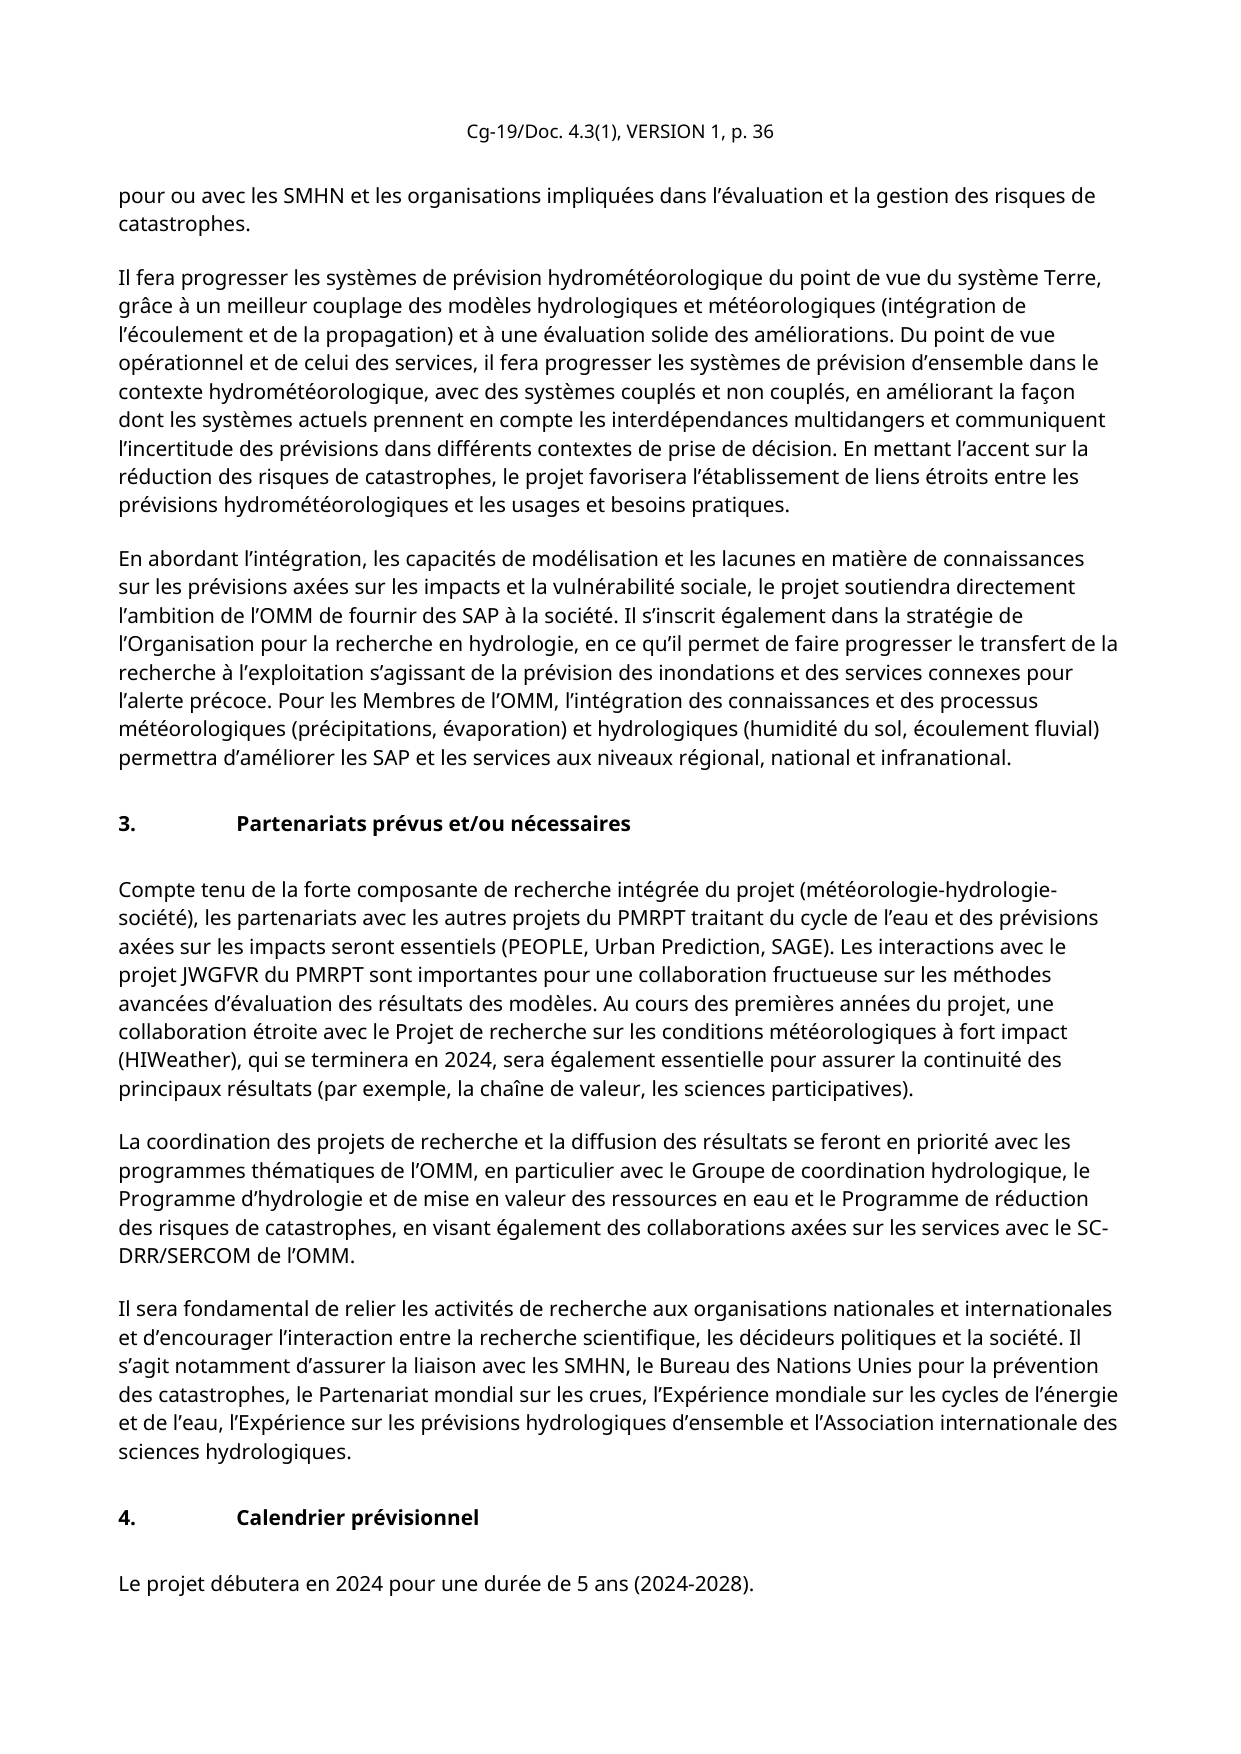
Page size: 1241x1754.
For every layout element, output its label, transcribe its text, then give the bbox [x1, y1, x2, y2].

subtitle Calendrier prévisionnel [118, 1503, 1122, 1531]
text En abordant l’intégration, les capacités de modélisation et les lacunes en matière de connaissances sur les prévisions axées sur les impacts et la vulnérabilité sociale, le projet soutiendra directement l’ambition de l’OMM de fournir des SAP à la société. Il s’inscrit également dans la stratégie de l’Organisation pour la recherche en hydrologie, en ce qu’il permet de faire progresser le transfert de la recherche à l’exploitation s’agissant de la prévision des inondations et des services connexes pour l’alerte précoce. Pour les Membres de l’OMM, l’intégration des connaissances et des processus météorologiques (précipitations, évaporation) et hydrologiques (humidité du sol, écoulement fluvial) permettra d’améliorer les SAP et les services aux niveaux régional, national et infranational. [118, 544, 1122, 771]
text Il fera progresser les systèmes de prévision hydrométéorologique du point de vue du système Terre, grâce à un meilleur couplage des modèles hydrologiques et météorologiques (intégration de l’écoulement et de la propagation) et à une évaluation solide des améliorations. Du point de vue opérationnel et de celui des services, il fera progresser les systèmes de prévision d’ensemble dans le contexte hydrométéorologique, avec des systèmes couplés et non couplés, en améliorant la façon dont les systèmes actuels prennent en compte les interdépendances multidangers et communiquent l’incertitude des prévisions dans différents contextes de prise de décision. En mettant l’accent sur la réduction des risques de catastrophes, le projet favorisera l’établissement de liens étroits entre les prévisions hydrométéorologiques et les usages et besoins pratiques. [118, 263, 1122, 519]
text Il sera fondamental de relier les activités de recherche aux organisations nationales et internationales et d’encourager l’interaction entre la recherche scientifique, les décideurs politiques et la société. Il s’agit notamment d’assurer la liaison avec les SMHN, le Bureau des Nations Unies pour la prévention des catastrophes, le Partenariat mondial sur les crues, l’Expérience mondiale sur les cycles de l’énergie et de l’eau, l’Expérience sur les prévisions hydrologiques d’ensemble et l’Association internationale des sciences hydrologiques. [118, 1294, 1122, 1465]
text Compte tenu de la forte composante de recherche intégrée du projet (météorologie-hydrologie-société), les partenariats avec les autres projets du PMRPT traitant du cycle de l’eau et des prévisions axées sur les impacts seront essentiels (PEOPLE, Urban Prediction, SAGE). Les interactions avec le projet JWGFVR du PMRPT sont importantes pour une collaboration fructueuse sur les méthodes avancées d’évaluation des résultats des modèles. Au cours des premières années du projet, une collaboration étroite avec le Projet de recherche sur les conditions météorologiques à fort impact (HIWeather), qui se terminera en 2024, sera également essentielle pour assurer la continuité des principaux résultats (par exemple, la chaîne de valeur, les sciences participatives). [118, 875, 1122, 1102]
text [118, 181, 1122, 238]
subtitle Partenariats prévus et/ou nécessaires [118, 809, 1122, 837]
text Le projet débutera en 2024 pour une durée de 5 ans (2024-2028). [118, 1569, 1122, 1597]
text La coordination des projets de recherche et la diffusion des résultats se feront en priorité avec les programmes thématiques de l’OMM, en particulier avec le Groupe de coordination hydrologique, le Programme d’hydrologie et de mise en valeur des ressources en eau et le Programme de réduction des risques de catastrophes, en visant également des collaborations axées sur les services avec le SC-DRR/SERCOM de l’OMM. [118, 1127, 1122, 1269]
